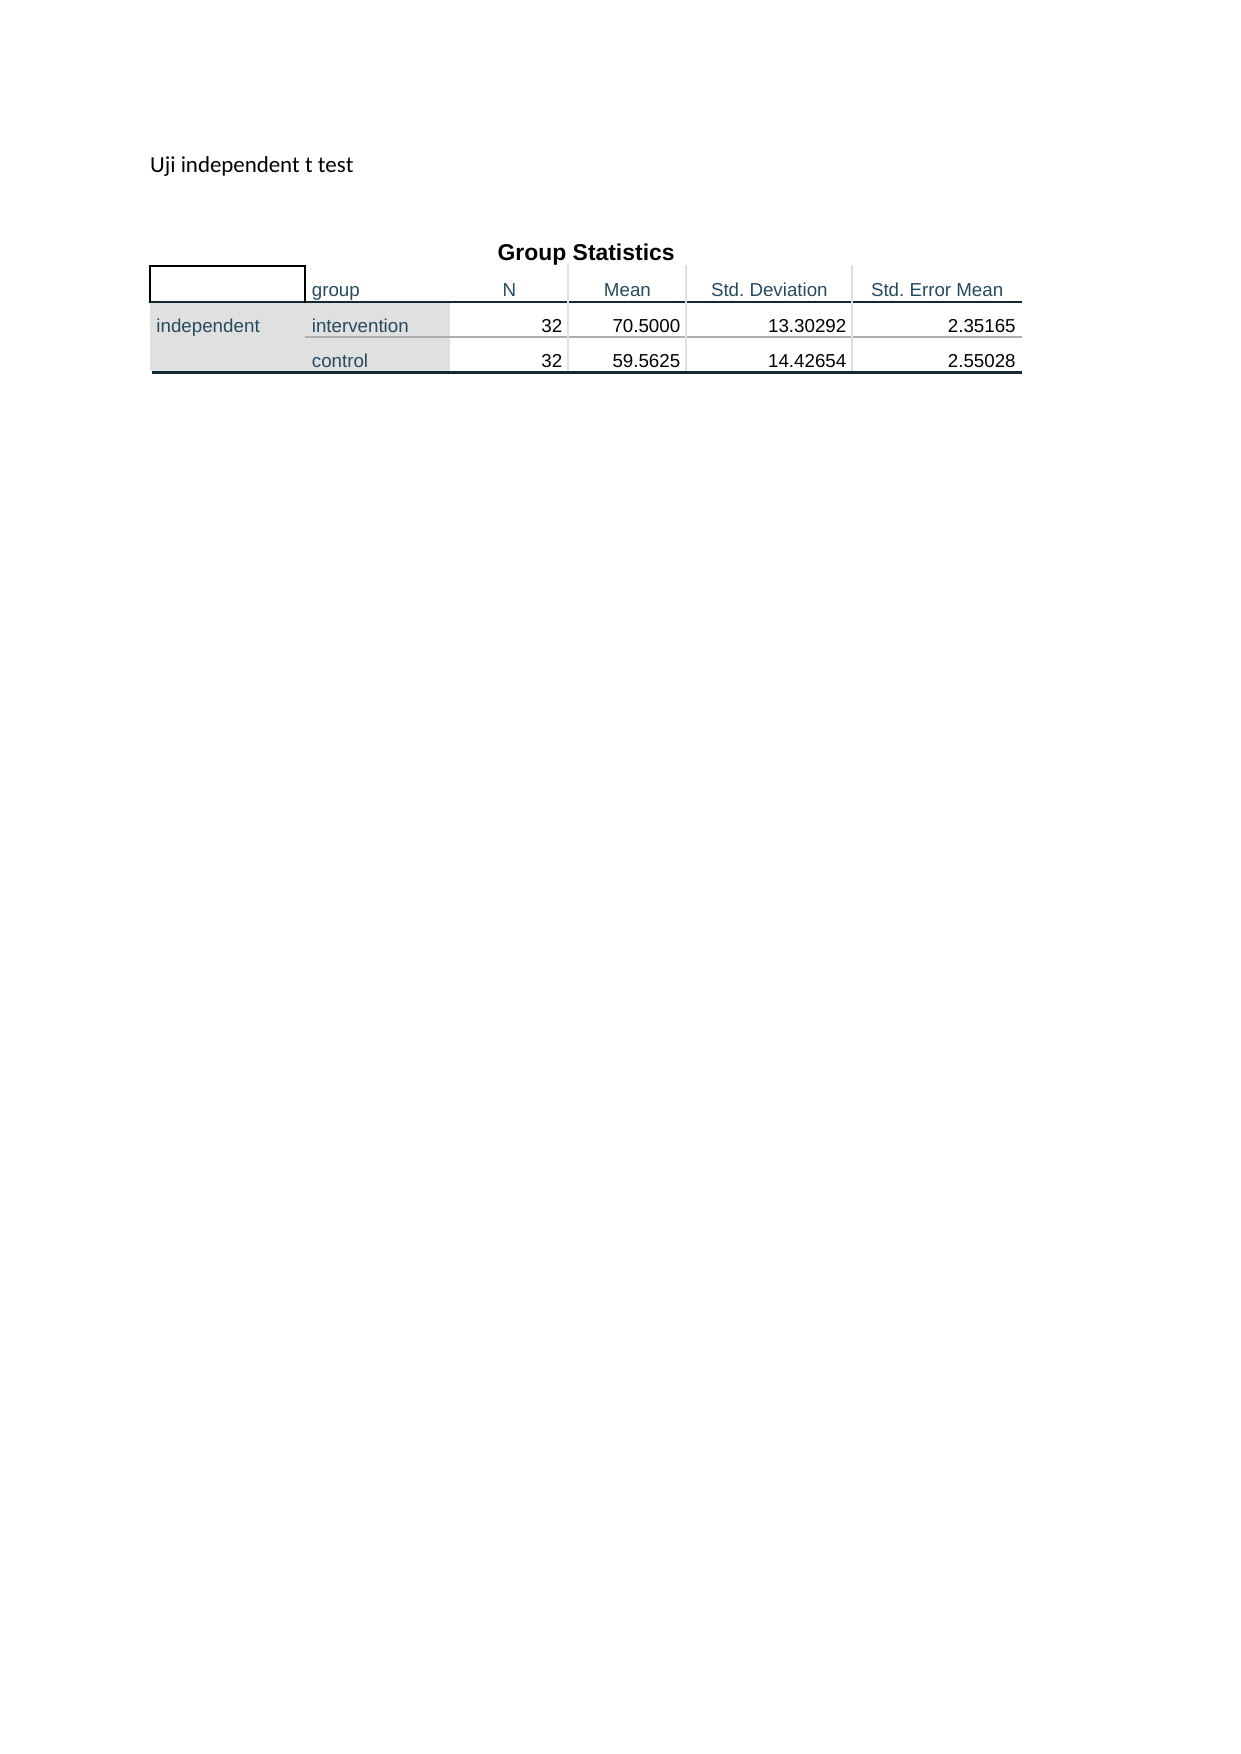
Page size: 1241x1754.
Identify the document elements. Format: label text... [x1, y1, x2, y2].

table_cell 32 [450, 338, 567, 371]
table_cell 13.30292 [687, 303, 851, 336]
table_cell [151, 267, 304, 301]
table_cell 14.42654 [687, 338, 851, 371]
table_cell Std. Error Mean [853, 265, 1022, 301]
table_cell N [450, 265, 567, 301]
table_cell intervention [305, 303, 450, 336]
table_cell independent [150, 303, 305, 371]
table_header Group Statistics [150, 232, 1022, 265]
table_cell 70.5000 [569, 303, 685, 336]
table_cell Mean [569, 265, 685, 301]
table_cell control [305, 338, 450, 371]
text Uji independent t test [150, 150, 1090, 178]
table_cell 2.35165 [853, 303, 1022, 336]
table_cell 2.55028 [853, 338, 1022, 371]
table_cell Std. Deviation [687, 265, 851, 301]
table_cell 32 [450, 303, 567, 336]
table_cell group [306, 265, 450, 301]
table_cell 59.5625 [569, 338, 685, 371]
